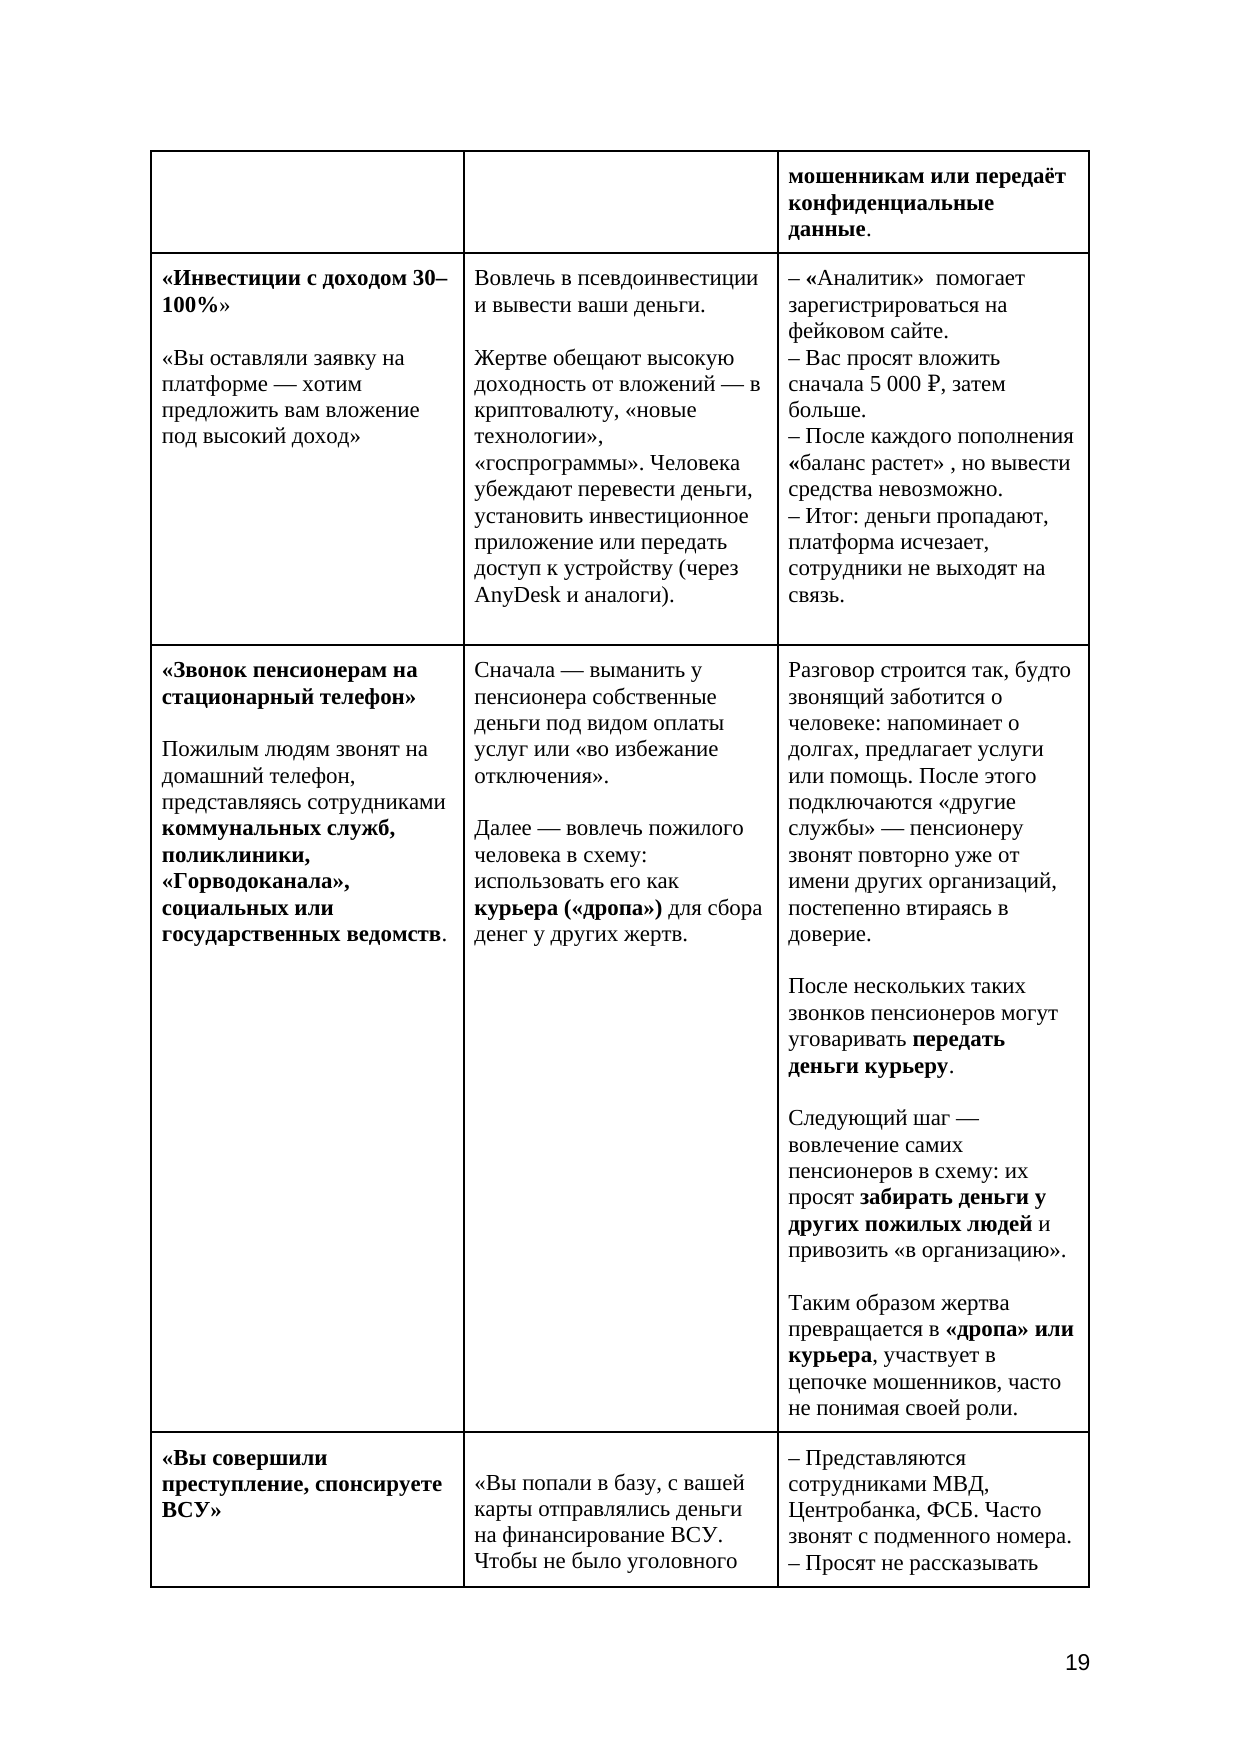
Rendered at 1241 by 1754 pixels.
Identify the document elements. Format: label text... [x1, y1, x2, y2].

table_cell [779, 152, 1088, 252]
table_cell «Звонок пенсионерам на стационарный телефон» Пожилым людям звонят на домашний телефон, представляясь сотрудниками коммунальных служб, поликлиники, «Горводоканала», социальных или государственных ведомств. [152, 646, 463, 1431]
table_cell Сначала — выманить у пенсионера собственные деньги под видом оплаты услуг или «во избежание отключения». Далее — вовлечь пожилого человека в схему: использовать его как курьера («дропа») для сбора денег у других жертв. [465, 646, 777, 1431]
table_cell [465, 1433, 777, 1586]
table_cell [152, 152, 463, 252]
table_cell – «Аналитик» помогает зарегистрироваться на фейковом сайте. – Вас просят вложить сначала 5 000 ₽, затем больше. – После каждого пополнения «баланс растет» , но вывести средства невозможно. – Итог: деньги пропадают, платформа исчезает, сотрудники не выходят на связь. [779, 254, 1088, 644]
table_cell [465, 152, 777, 252]
table_cell Вовлечь в псевдоинвестиции и вывести ваши деньги. Жертве обещают высокую доходность от вложений — в криптовалюту, «новые технологии», «госпрограммы». Человека убеждают перевести деньги, установить инвестиционное приложение или передать доступ к устройству (через AnyDesk и аналоги). [465, 254, 777, 644]
table_cell «Инвестиции с доходом 30–100%» «Вы оставляли заявку на платформе — хотим предложить вам вложение под высокий доход» [152, 254, 463, 644]
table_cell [779, 1433, 1088, 1586]
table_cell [152, 1433, 463, 1586]
table_cell Разговор строится так, будто звонящий заботится о человеке: напоминает о долгах, предлагает услуги или помощь. После этого подключаются «другие службы» — пенсионеру звонят повторно уже от имени других организаций, постепенно втираясь в доверие. После нескольких таких звонков пенсионеров могут уговаривать передать деньги курьеру. Следующий шаг — вовлечение самих пенсионеров в схему: их просят забирать деньги у других пожилых людей и привозить «в организацию». Таким образом жертва превращается в «дропа» или курьера, участвует в цепочке мошенников, часто не понимая своей роли. [779, 646, 1088, 1431]
